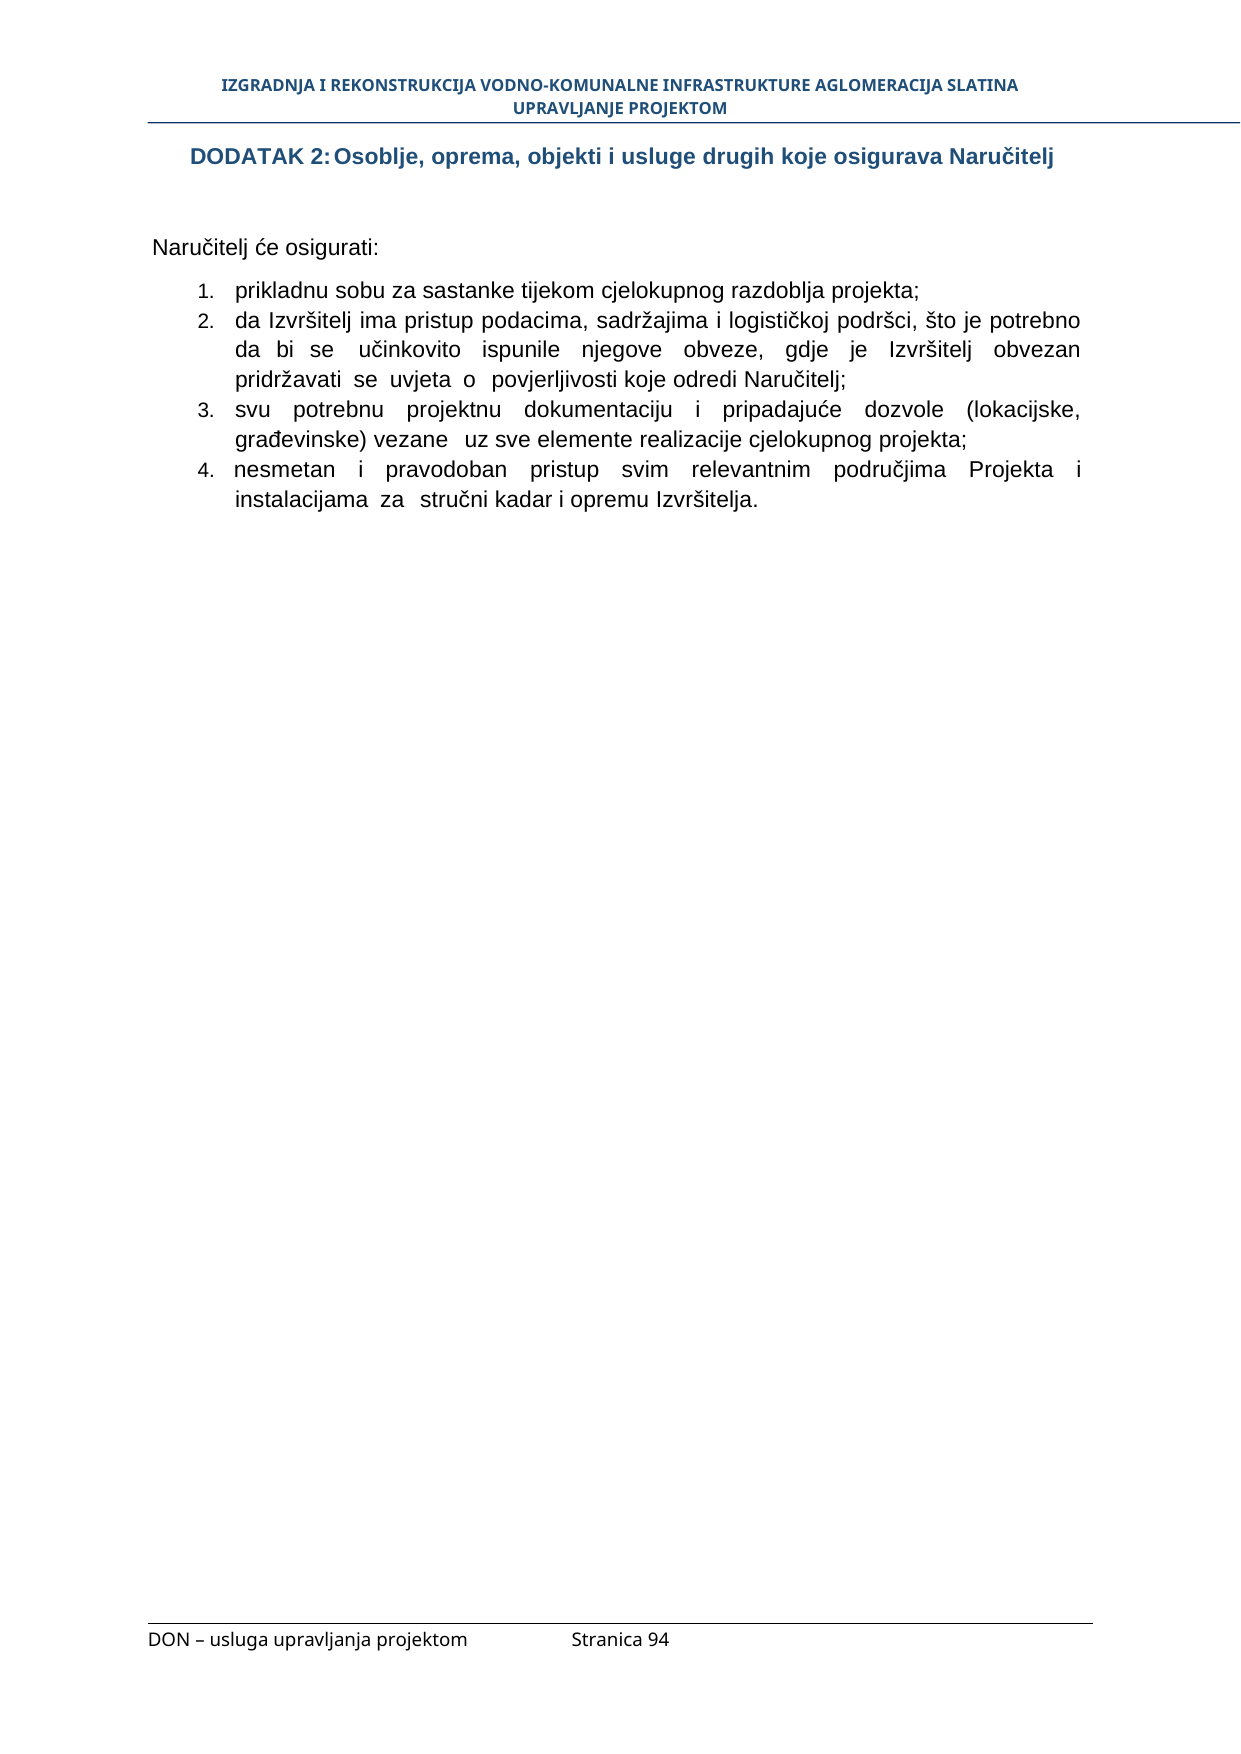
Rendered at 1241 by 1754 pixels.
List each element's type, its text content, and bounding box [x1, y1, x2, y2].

list svu potrebnu projektnu dokumentaciju i pripadajuće dozvole (lokacijske, građevinske) vezane uz sve elemente realizacije cjelokupnog projekta; [197, 396, 1081, 452]
list nesmetan i pravodoban pristup svim relevantnim područjima Projekta i instalacijama za stručni kadar i opremu Izvršitelja. [197, 456, 1081, 512]
picture [147, 119, 1241, 126]
text Naručitelj će osigurati: [152, 234, 1092, 260]
text DODATAK 2: Osoblje, oprema, objekti i usluge drugih koje osigurava Naručitelj [152, 148, 1092, 169]
list da Izvršitelj ima pristup podacima, sadržajima i logističkoj podršci, što je potrebno da bi se učinkovito ispunile njegove obveze, gdje je Izvršitelj obvezan pridržavati se uvjeta o povjerljivosti koje odredi Naručitelj; [197, 307, 1081, 392]
list prikladnu sobu za sastanke tijekom cjelokupnog razdoblja projekta; [197, 277, 1092, 303]
